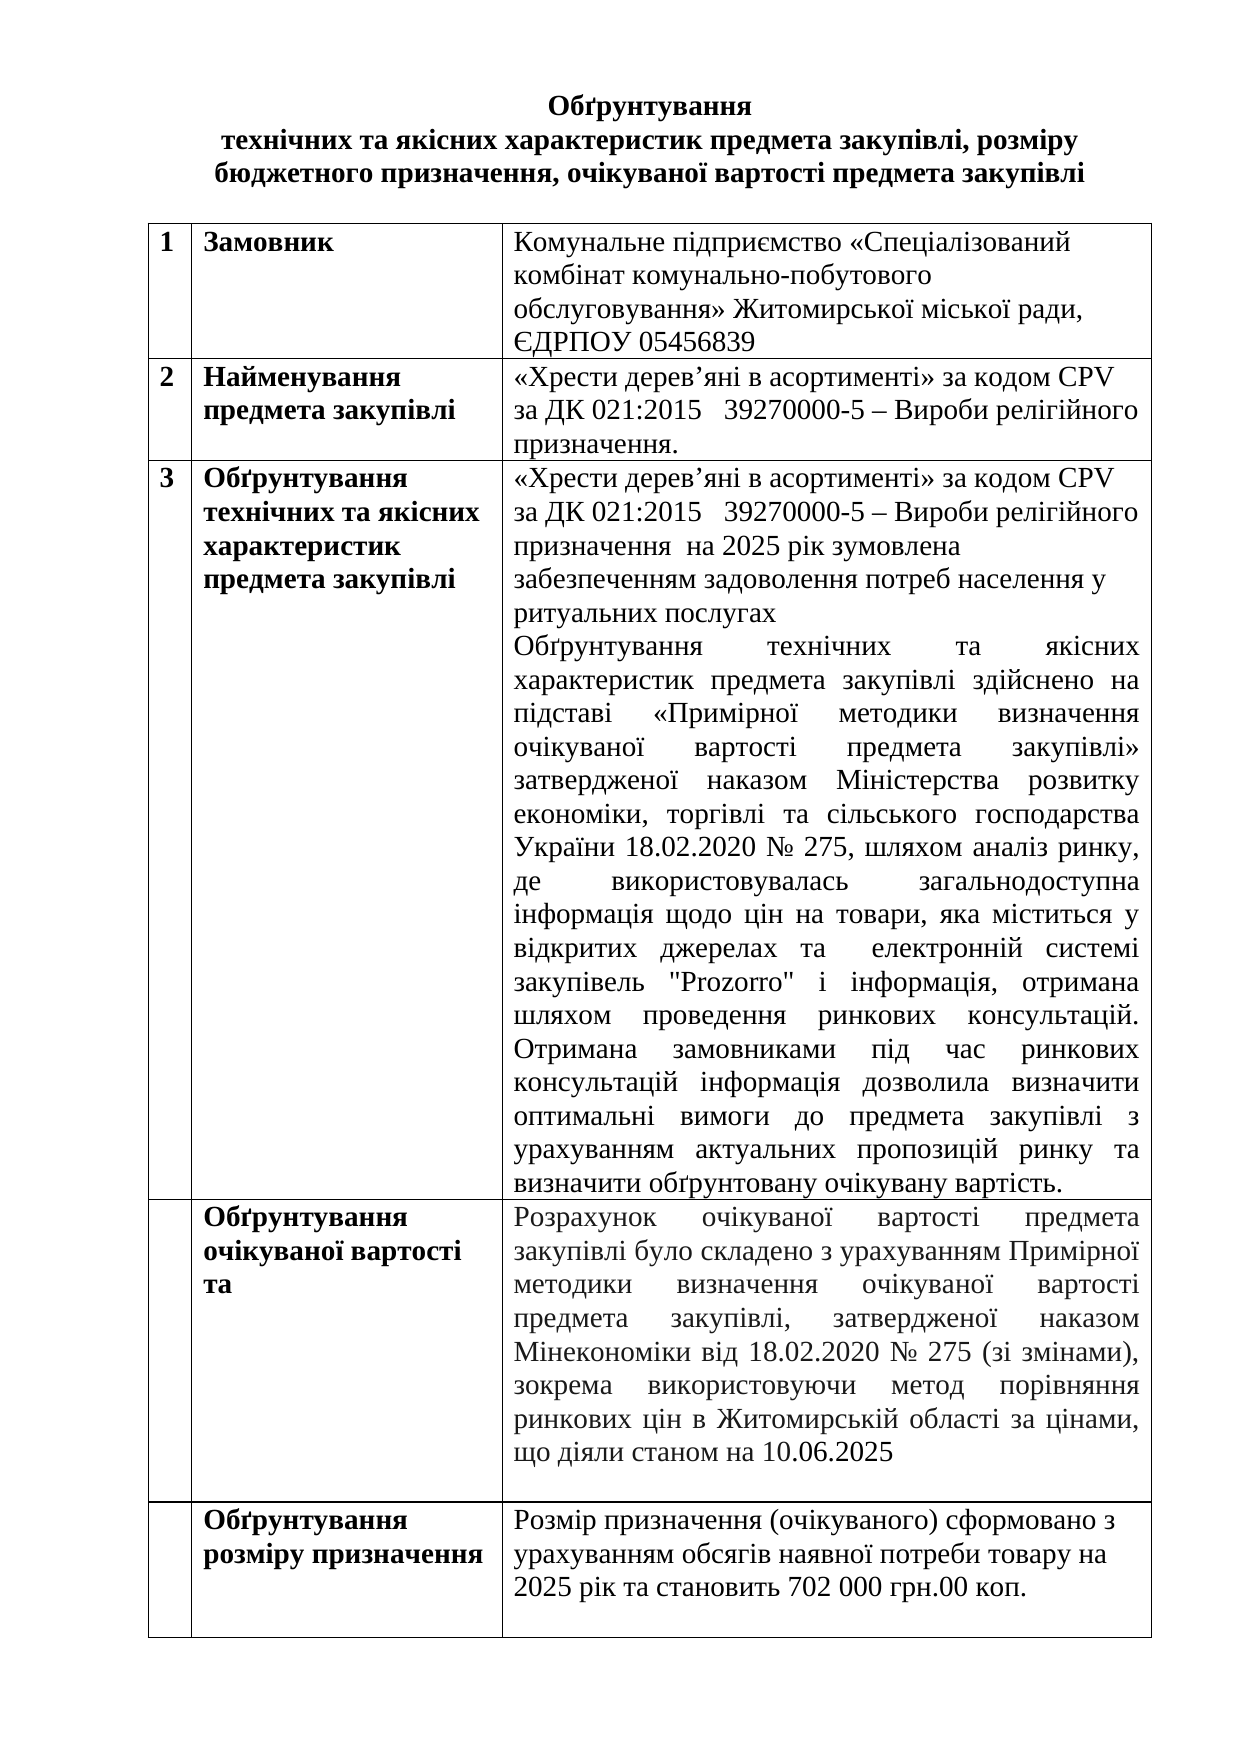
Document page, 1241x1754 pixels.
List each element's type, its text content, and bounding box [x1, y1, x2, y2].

table_cell Обґрунтування очікуваної вартості та [192, 1200, 502, 1501]
table_cell 3 [149, 461, 191, 1198]
table_cell Обґрунтування розміру призначення [192, 1503, 502, 1637]
table_cell [149, 1200, 191, 1501]
table_cell «Хрести дерев’яні в асортименті» за кодом CPV за ДК 021:2015 39270000-5 – Вироби релігійного призначення на 2025 рік зумовлена забезпеченням задоволення потреб населення у ритуальних послугах Обґрунтування технічних та якісних характеристик предмета закупівлі здійснено на підставі «Примірної методики визначення очікуваної вартості предмета закупівлі» затвердженої наказом Міністерства розвитку економіки, торгівлі та сільського господарства України 18.02.2020 № 275, шляхом аналіз ринку, де використовувалась загальнодоступна інформація щодо цін на товари, яка міститься у відкритих джерелах та електронній системі закупівель "Prozorro" і інформація, отримана шляхом проведення ринкових консультацій. Отримана замовниками під час ринкових консультацій інформація дозволила визначити оптимальні вимоги до предмета закупівлі з урахуванням актуальних пропозицій ринку та визначити обґрунтовану очікувану вартість. [503, 461, 1151, 1198]
table_cell [149, 1503, 191, 1637]
table_cell Розмір призначення (очікуваного) сформовано з урахуванням обсягів наявної потреби товару на 2025 рік та становить 702 000 грн.00 коп. [503, 1503, 1151, 1637]
table_cell Обґрунтування технічних та якісних характеристик предмета закупівлі [192, 461, 502, 1198]
table_cell Розрахунок очікуваної вартості предмета закупівлі було складено з урахуванням Примірної методики визначення очікуваної вартості предмета закупівлі, затвердженої наказом Мінекономіки від 18.02.2020 № 275 (зі змінами), зокрема використовуючи метод порівняння ринкових цін в Житомирській області за цінами, що діяли станом на 10.06.2025 [503, 1200, 1151, 1501]
table_header Комунальне підприємство «Спеціалізований комбінат комунально-побутового обслуговування» Житомирської міської ради, ЄДРПОУ 05456839 [503, 224, 1151, 358]
text технічних та якісних характеристик предмета закупівлі, розміру бюджетного призначення, очікуваної вартості предмета закупівлі [148, 122, 1152, 189]
table_cell Найменування предмета закупівлі [192, 359, 502, 459]
text Обґрунтування [148, 88, 1152, 122]
table_cell 2 [149, 359, 191, 459]
table_cell «Хрести дерев’яні в асортименті» за кодом CPV за ДК 021:2015 39270000-5 – Вироби релігійного призначення. [503, 359, 1151, 459]
table_header Замовник [192, 224, 502, 358]
table_header 1 [149, 224, 191, 358]
